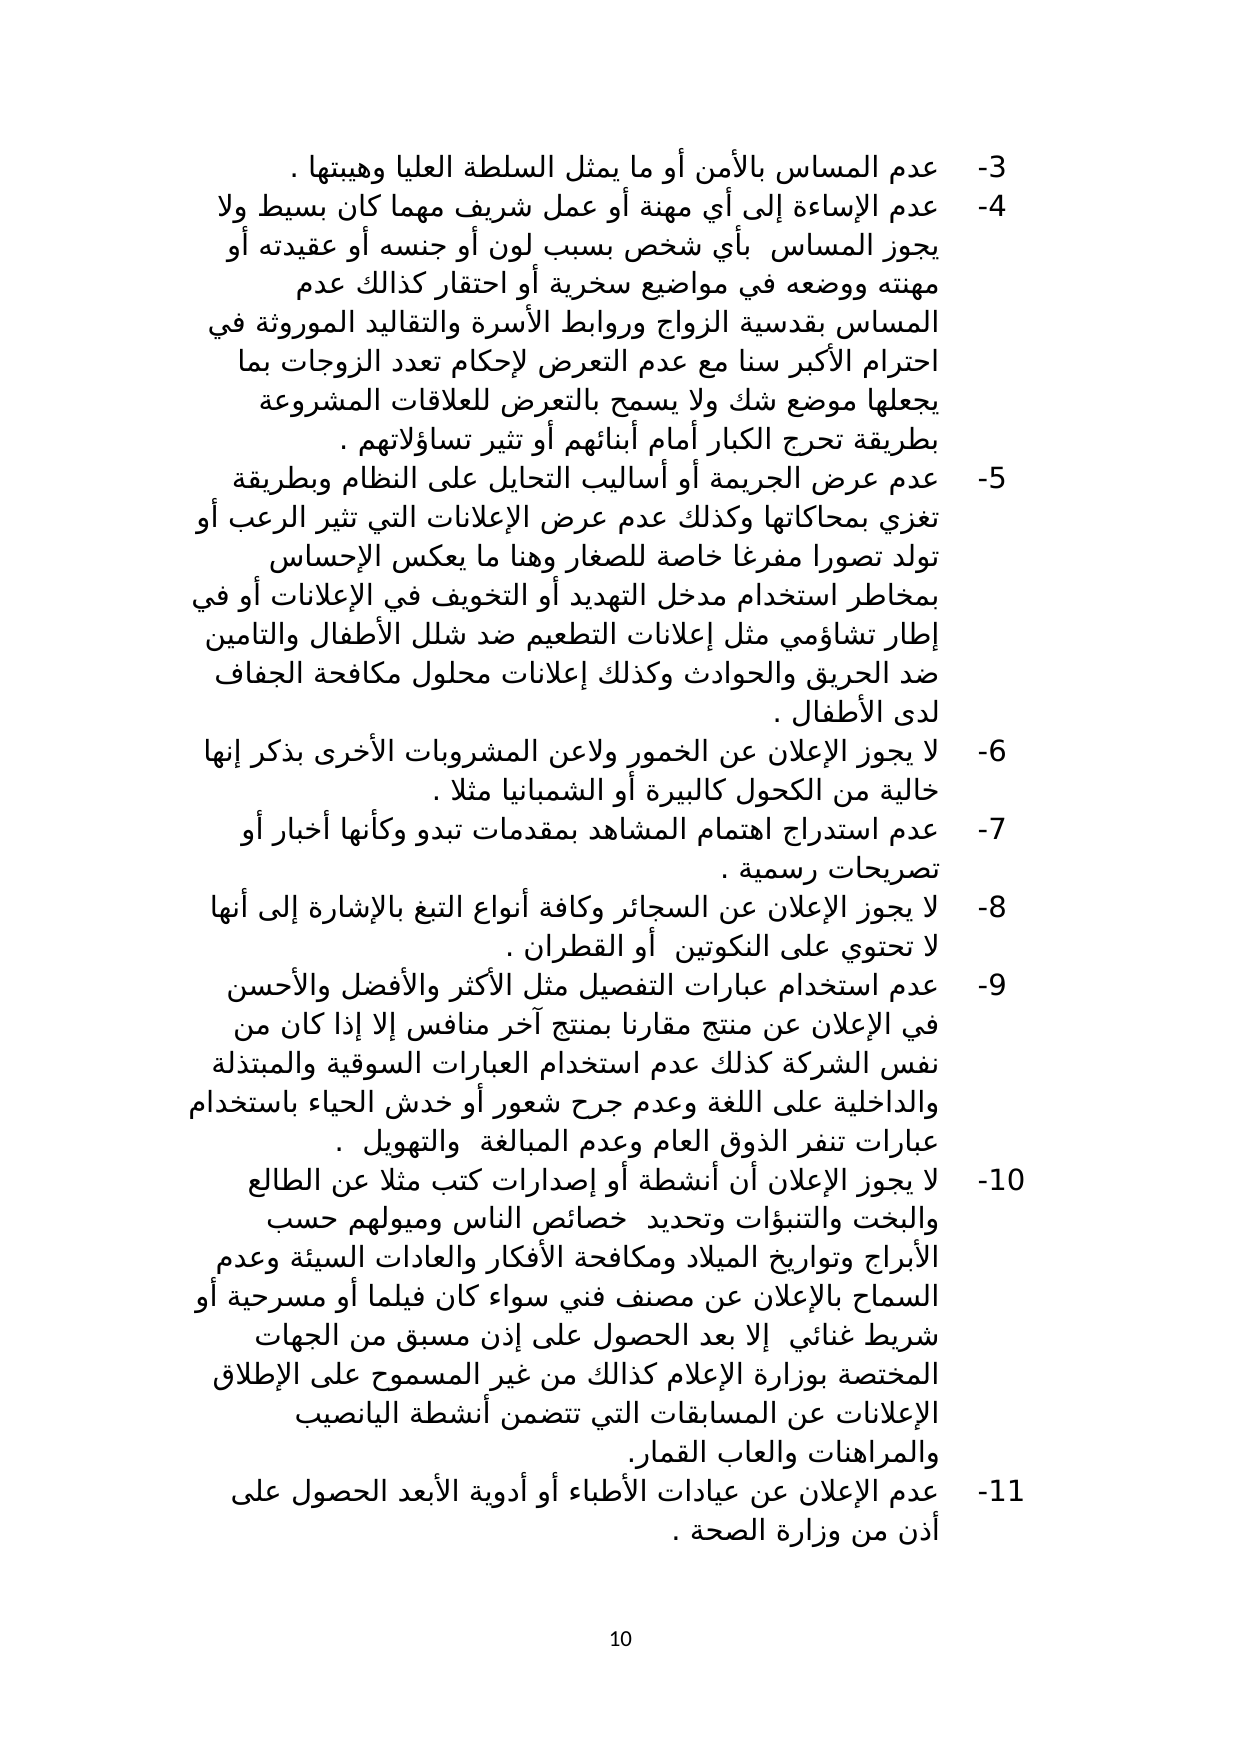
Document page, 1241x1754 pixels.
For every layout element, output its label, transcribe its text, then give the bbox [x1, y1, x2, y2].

list لا يجوز الإعلان عن الخمور ولاعن المشروبات الأخرى بذكر إنها خالية من الكحول كالبيرة أو الشمبانيا مثلا . [187, 734, 978, 807]
list لا يجوز الإعلان أن أنشطة أو إصدارات كتب مثلا عن الطالع والبخت والتنبؤات وتحديد خصائص الناس وميولهم حسب الأبراج وتواريخ الميلاد ومكافحة الأفكار والعادات السيئة وعدم السماح بالإعلان عن مصنف فني سواء كان فيلما أو مسرحية أو شريط غنائي إلا بعد الحصول على إذن مسبق من الجهات المختصة بوزارة الإعلام كذالك من غير المسموح على الإطلاق الإعلانات عن المسابقات التي تتضمن أنشطة اليانصيب والمراهنات والعاب القمار. [187, 1163, 978, 1469]
list عدم استخدام عبارات التفصيل مثل الأكثر والأفضل والأحسن في الإعلان عن منتج مقارنا بمنتج آخر منافس إلا إذا كان من نفس الشركة كذلك عدم استخدام العبارات السوقية والمبتذلة والداخلية على اللغة وعدم جرح شعور أو خدش الحياء باستخدام عبارات تنفر الذوق العام وعدم المبالغة والتهويل . [187, 968, 978, 1158]
list عدم استدراج اهتمام المشاهد بمقدمات تبدو وكأنها أخبار أو تصريحات رسمية . [187, 812, 978, 885]
list عدم الإساءة إلى أي مهنة أو عمل شريف مهما كان بسيط ولا يجوز المساس بأي شخص بسبب لون أو جنسه أو عقيدته أو مهنته ووضعه في مواضيع سخرية أو احتقار كذالك عدم المساس بقدسية الزواج وروابط الأسرة والتقاليد الموروثة في احترام الأكبر سنا مع عدم التعرض لإحكام تعدد الزوجات بما يجعلها موضع شك ولا يسمح بالتعرض للعلاقات المشروعة بطريقة تحرج الكبار أمام أبنائهم أو تثير تساؤلاتهم . [187, 189, 978, 457]
list لا يجوز الإعلان عن السجائر وكافة أنواع التبغ بالإشارة إلى أنها لا تحتوي على النكوتين أو القطران . [187, 890, 978, 963]
list عدم المساس بالأمن أو ما يمثل السلطة العليا وهيبتها . [187, 150, 978, 184]
list عدم الإعلان عن عيادات الأطباء أو أدوية الأبعد الحصول على أذن من وزارة الصحة . [187, 1474, 978, 1547]
list عدم عرض الجريمة أو أساليب التحايل على النظام وبطريقة تغزي بمحاكاتها وكذلك عدم عرض الإعلانات التي تثير الرعب أو تولد تصورا مفرغا خاصة للصغار وهنا ما يعكس الإحساس بمخاطر استخدام مدخل التهديد أو التخويف في الإعلانات أو في إطار تشاؤمي مثل إعلانات التطعيم ضد شلل الأطفال والتامين ضد الحريق والحوادث وكذلك إعلانات محلول مكافحة الجفاف لدى الأطفال . [187, 462, 978, 729]
